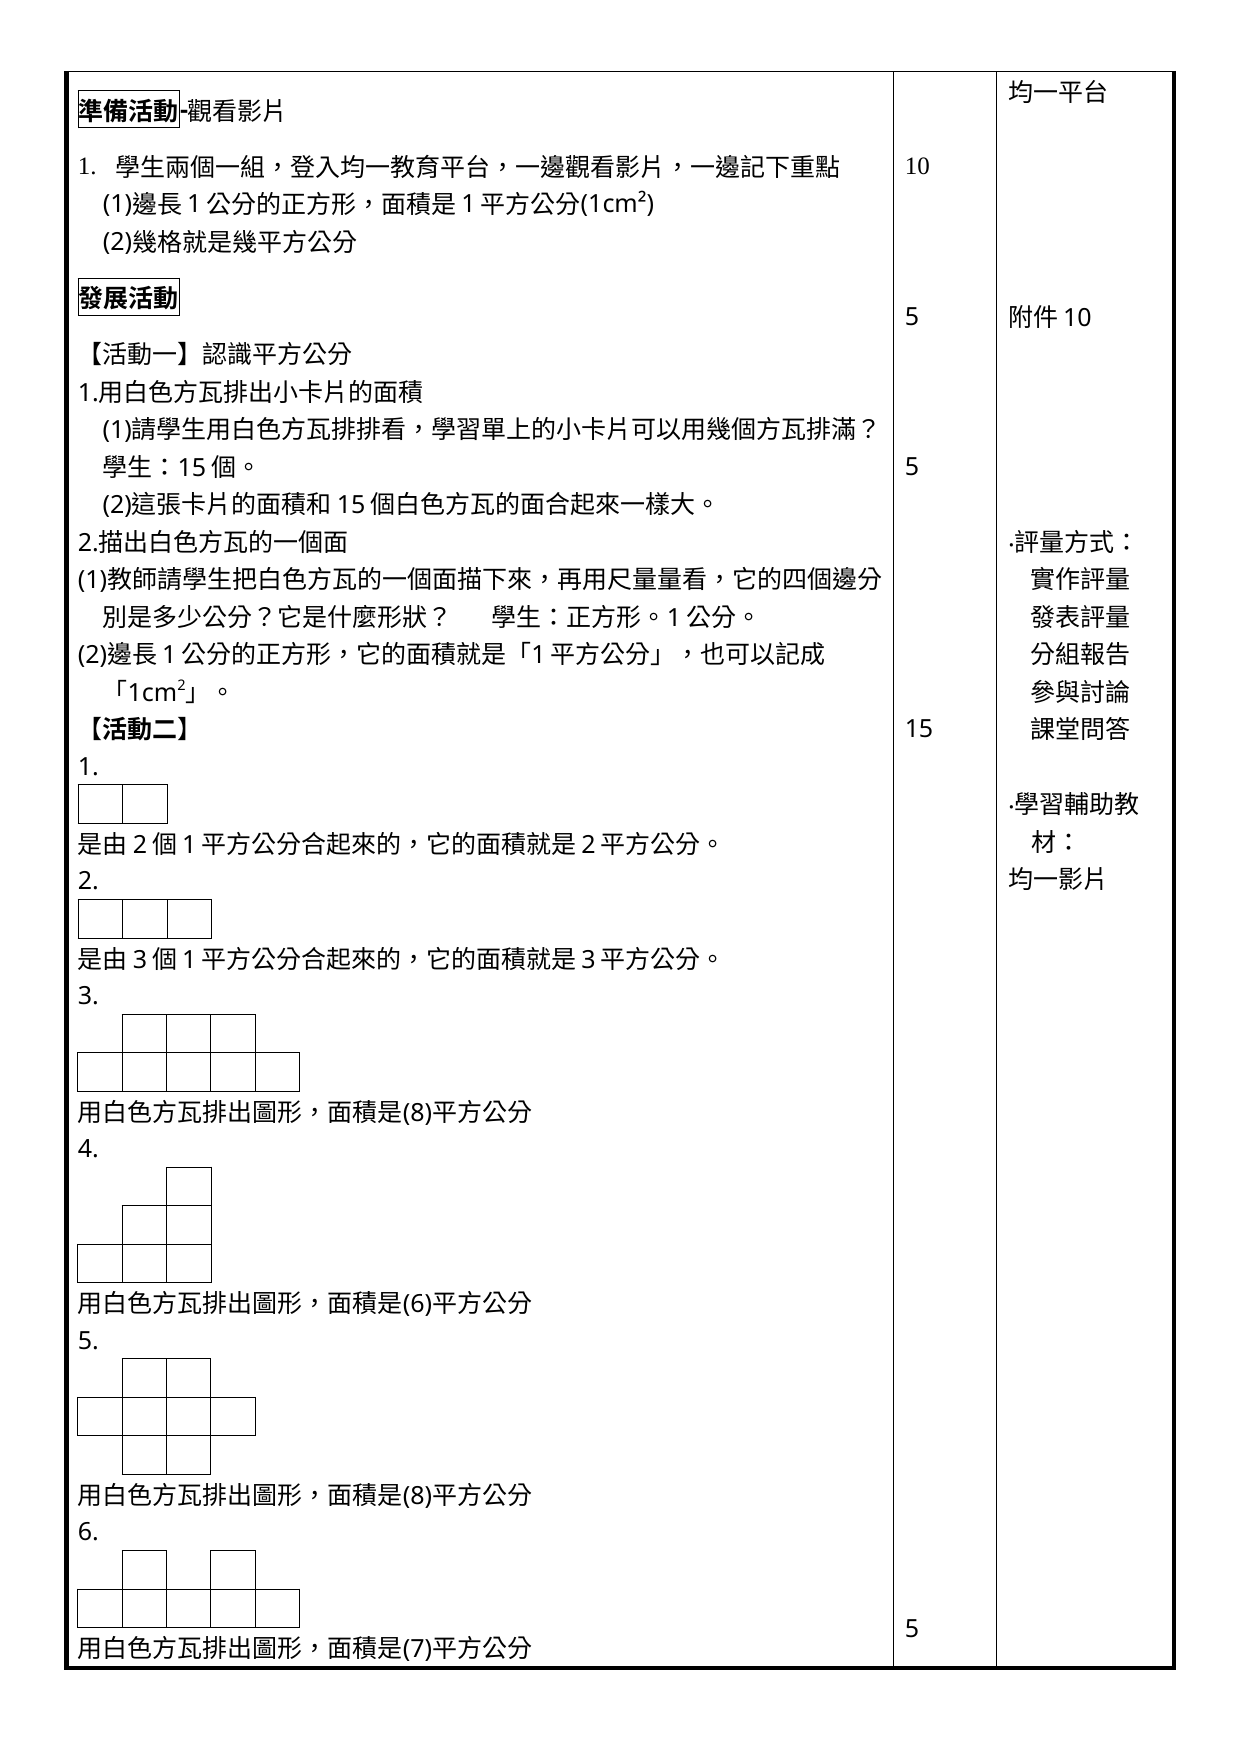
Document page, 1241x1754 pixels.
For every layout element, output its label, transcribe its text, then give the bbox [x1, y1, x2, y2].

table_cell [69, 72, 893, 1666]
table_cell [997, 72, 1172, 1666]
table_cell 10 5 5 15 5 [894, 72, 996, 1666]
